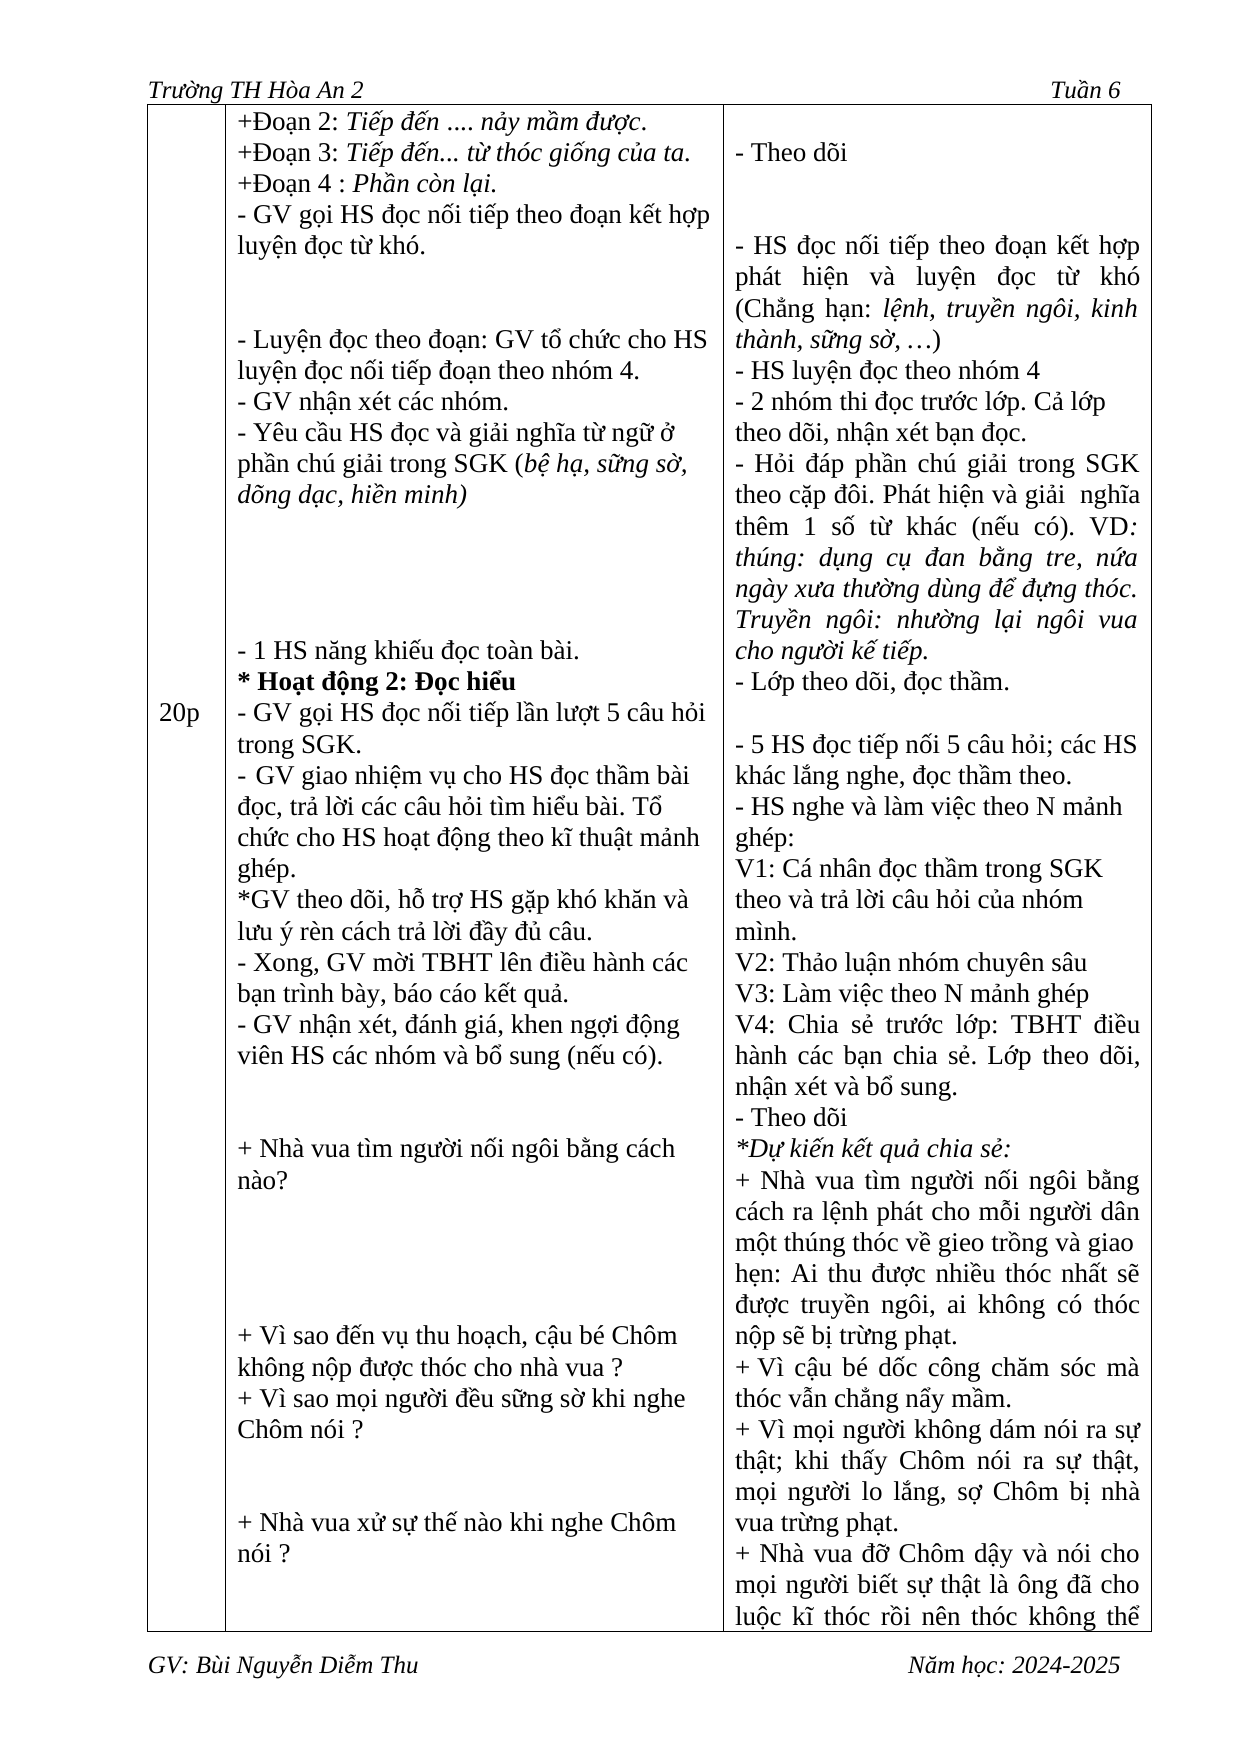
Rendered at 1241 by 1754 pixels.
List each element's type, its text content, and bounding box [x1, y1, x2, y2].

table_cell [226, 105, 723, 1631]
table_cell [724, 105, 1151, 1631]
table_cell 5p 25p 20p 10’ 5p [148, 105, 225, 1631]
